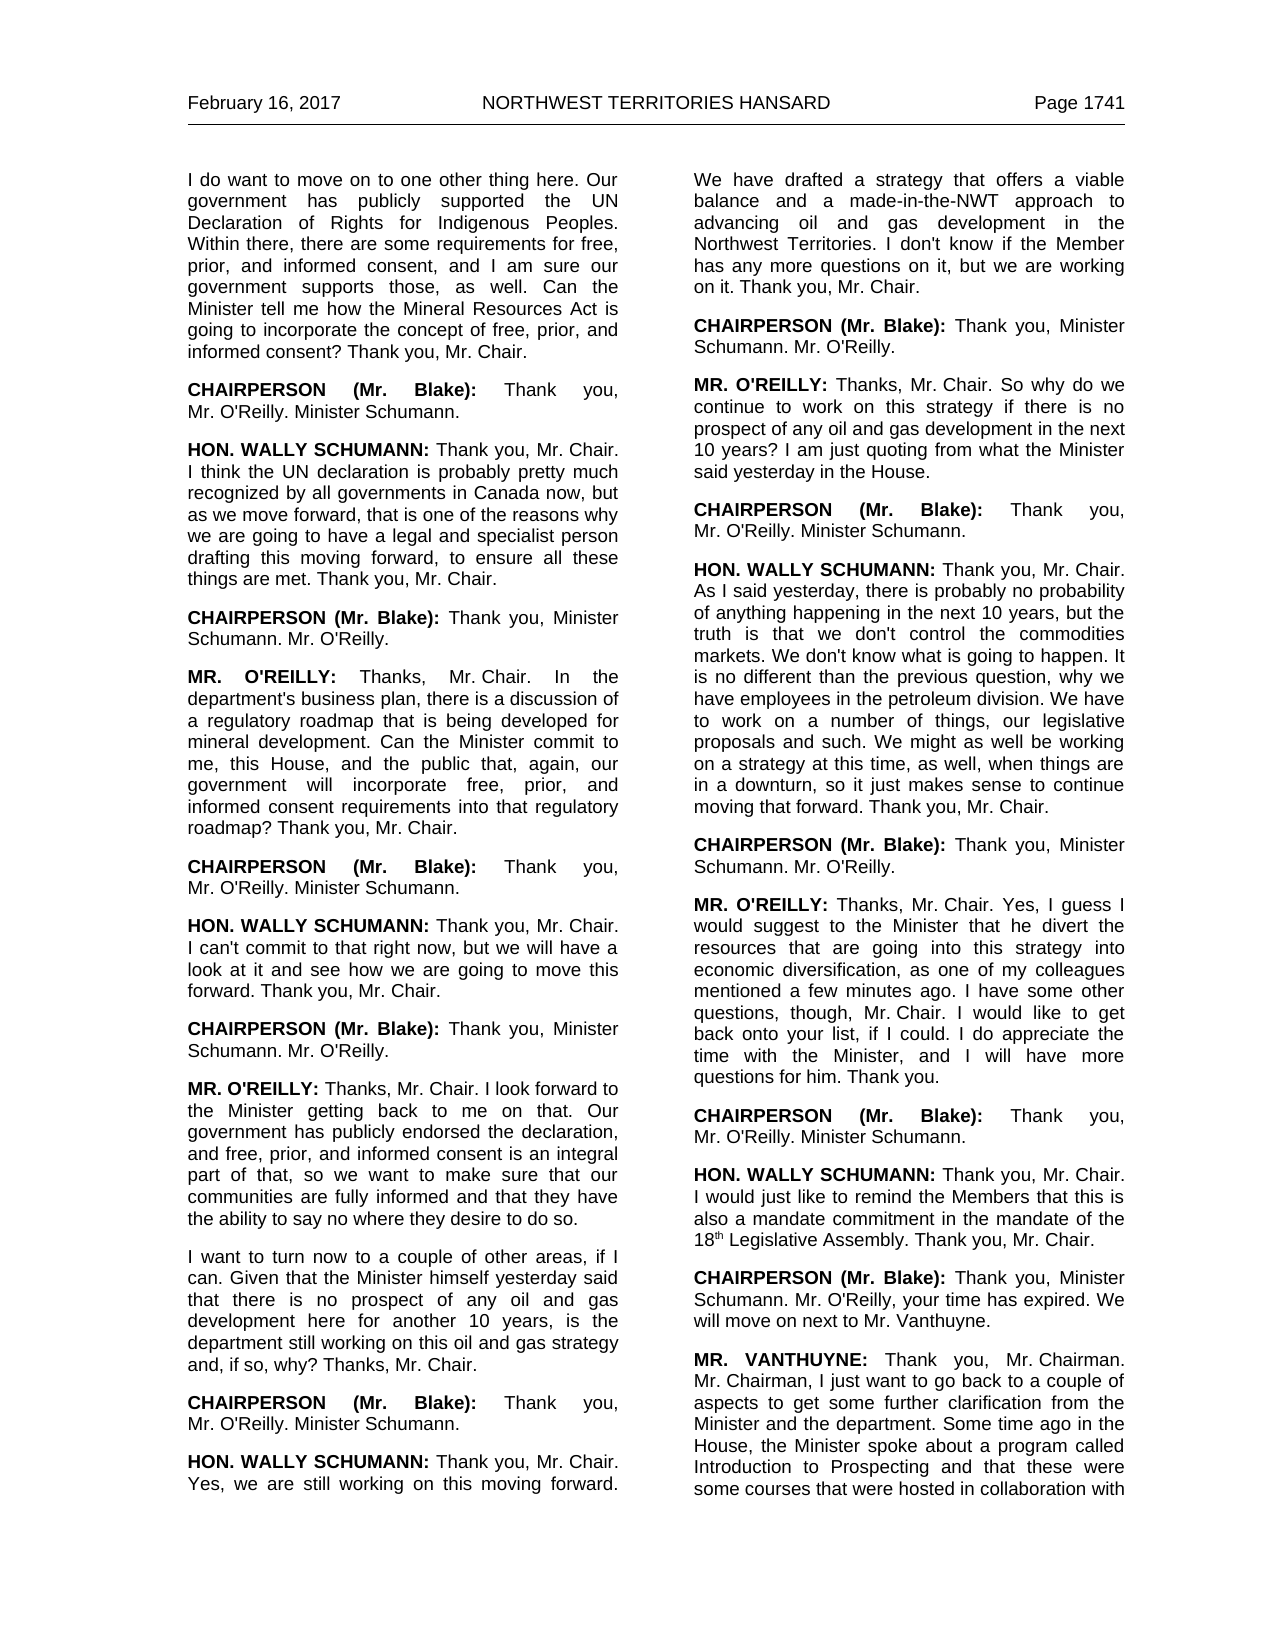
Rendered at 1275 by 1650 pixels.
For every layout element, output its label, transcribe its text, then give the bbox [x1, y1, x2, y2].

text MR. O'REILLY: Thanks, Mr. Chair. Yes, I guess I would suggest to the Minister that he divert the resources that are going into this strategy into economic diversification, as one of my colleagues mentioned a few minutes ago. I have some other questions, though, Mr. Chair. I would like to get back onto your list, if I could. I do appreciate the time with the Minister, and I will have more questions for him. Thank you. [694, 894, 1125, 1088]
text HON. WALLY SCHUMANN: Thank you, Mr. Chair. I can't commit to that right now, but we will have a look at it and see how we are going to move this forward. Thank you, Mr. Chair. [187, 915, 619, 1001]
text MR. O'REILLY: Thanks, Mr. Chair. I look forward to the Minister getting back to me on that. Our government has publicly endorsed the declaration, and free, prior, and informed consent is an integral part of that, so we want to make sure that our communities are fully informed and that they have the ability to say no where they desire to do so. [187, 1078, 619, 1229]
text I want to turn now to a couple of other areas, if I can. Given that the Minister himself yesterday said that there is no prospect of any oil and gas development here for another 10 years, is the department still working on this oil and gas strategy and, if so, why? Thanks, Mr. Chair. [187, 1246, 619, 1375]
text CHAIRPERSON (Mr. Blake): Thank you, Mr. O'Reilly. Minister Schumann. [187, 1392, 619, 1435]
text HON. WALLY SCHUMANN: Thank you, Mr. Chair. As I said yesterday, there is probably no probability of anything happening in the next 10 years, but the truth is that we don't control the commodities markets. We don't know what is going to happen. It is no different than the previous question, why we have employees in the petroleum division. We have to work on a number of things, our legislative proposals and such. We might as well be working on a strategy at this time, as well, when things are in a downturn, so it just makes sense to continue moving that forward. Thank you, Mr. Chair. [694, 558, 1125, 817]
text MR. O'REILLY: Thanks, Mr. Chair. So why do we continue to work on this strategy if there is no prospect of any oil and gas development in the next 10 years? I am just quoting from what the Minister said yesterday in the House. [694, 374, 1125, 482]
text CHAIRPERSON (Mr. Blake): Thank you, Mr. O'Reilly. Minister Schumann. [187, 379, 619, 422]
text CHAIRPERSON (Mr. Blake): Thank you, Mr. O'Reilly. Minister Schumann. [187, 855, 619, 898]
text HON. WALLY SCHUMANN: Thank you, Mr. Chair. I would just like to remind the Members that this is also a mandate commitment in the mandate of the 18th Legislative Assembly. Thank you, Mr. Chair. [694, 1164, 1125, 1250]
text CHAIRPERSON (Mr. Blake): Thank you, Minister Schumann. Mr. O'Reilly. [187, 606, 619, 649]
text CHAIRPERSON (Mr. Blake): Thank you, Minister Schumann. Mr. O'Reilly. [694, 834, 1125, 877]
text HON. WALLY SCHUMANN: Thank you, Mr. Chair. Yes, we are still working on this moving forward. We have drafted a strategy that offers a viable balance and a made-in-the-NWT approach to advancing oil and gas development in the Northwest Territories. I don't know if the Member has any more questions on it, but we are working on it. Thank you, Mr. Chair. [694, 168, 1125, 298]
text HON. WALLY SCHUMANN: Thank you, Mr. Chair. I think the UN declaration is probably pretty much recognized by all governments in Canada now, but as we move forward, that is one of the reasons why we are going to have a legal and specialist person drafting this moving forward, to ensure all these things are met. Thank you, Mr. Chair. [187, 439, 619, 590]
text CHAIRPERSON (Mr. Blake): Thank you, Minister Schumann. Mr. O'Reilly. [187, 1018, 619, 1061]
text CHAIRPERSON (Mr. Blake): Thank you, Minister Schumann. Mr. O'Reilly. [694, 314, 1125, 357]
text CHAIRPERSON (Mr. Blake): Thank you, Mr. O'Reilly. Minister Schumann. [694, 1104, 1125, 1147]
text CHAIRPERSON (Mr. Blake): Thank you, Minister Schumann. Mr. O'Reilly, your time has expired. We will move on next to Mr. Vanthuyne. [694, 1267, 1125, 1332]
text CHAIRPERSON (Mr. Blake): Thank you, Mr. O'Reilly. Minister Schumann. [694, 499, 1125, 542]
text MR. O'REILLY: Thanks, Mr. Chair. In the department's business plan, there is a discussion of a regulatory roadmap that is being developed for mineral development. Can the Minister commit to me, this House, and the public that, again, our government will incorporate free, prior, and informed consent requirements into that regulatory roadmap? Thank you, Mr. Chair. [187, 666, 619, 839]
